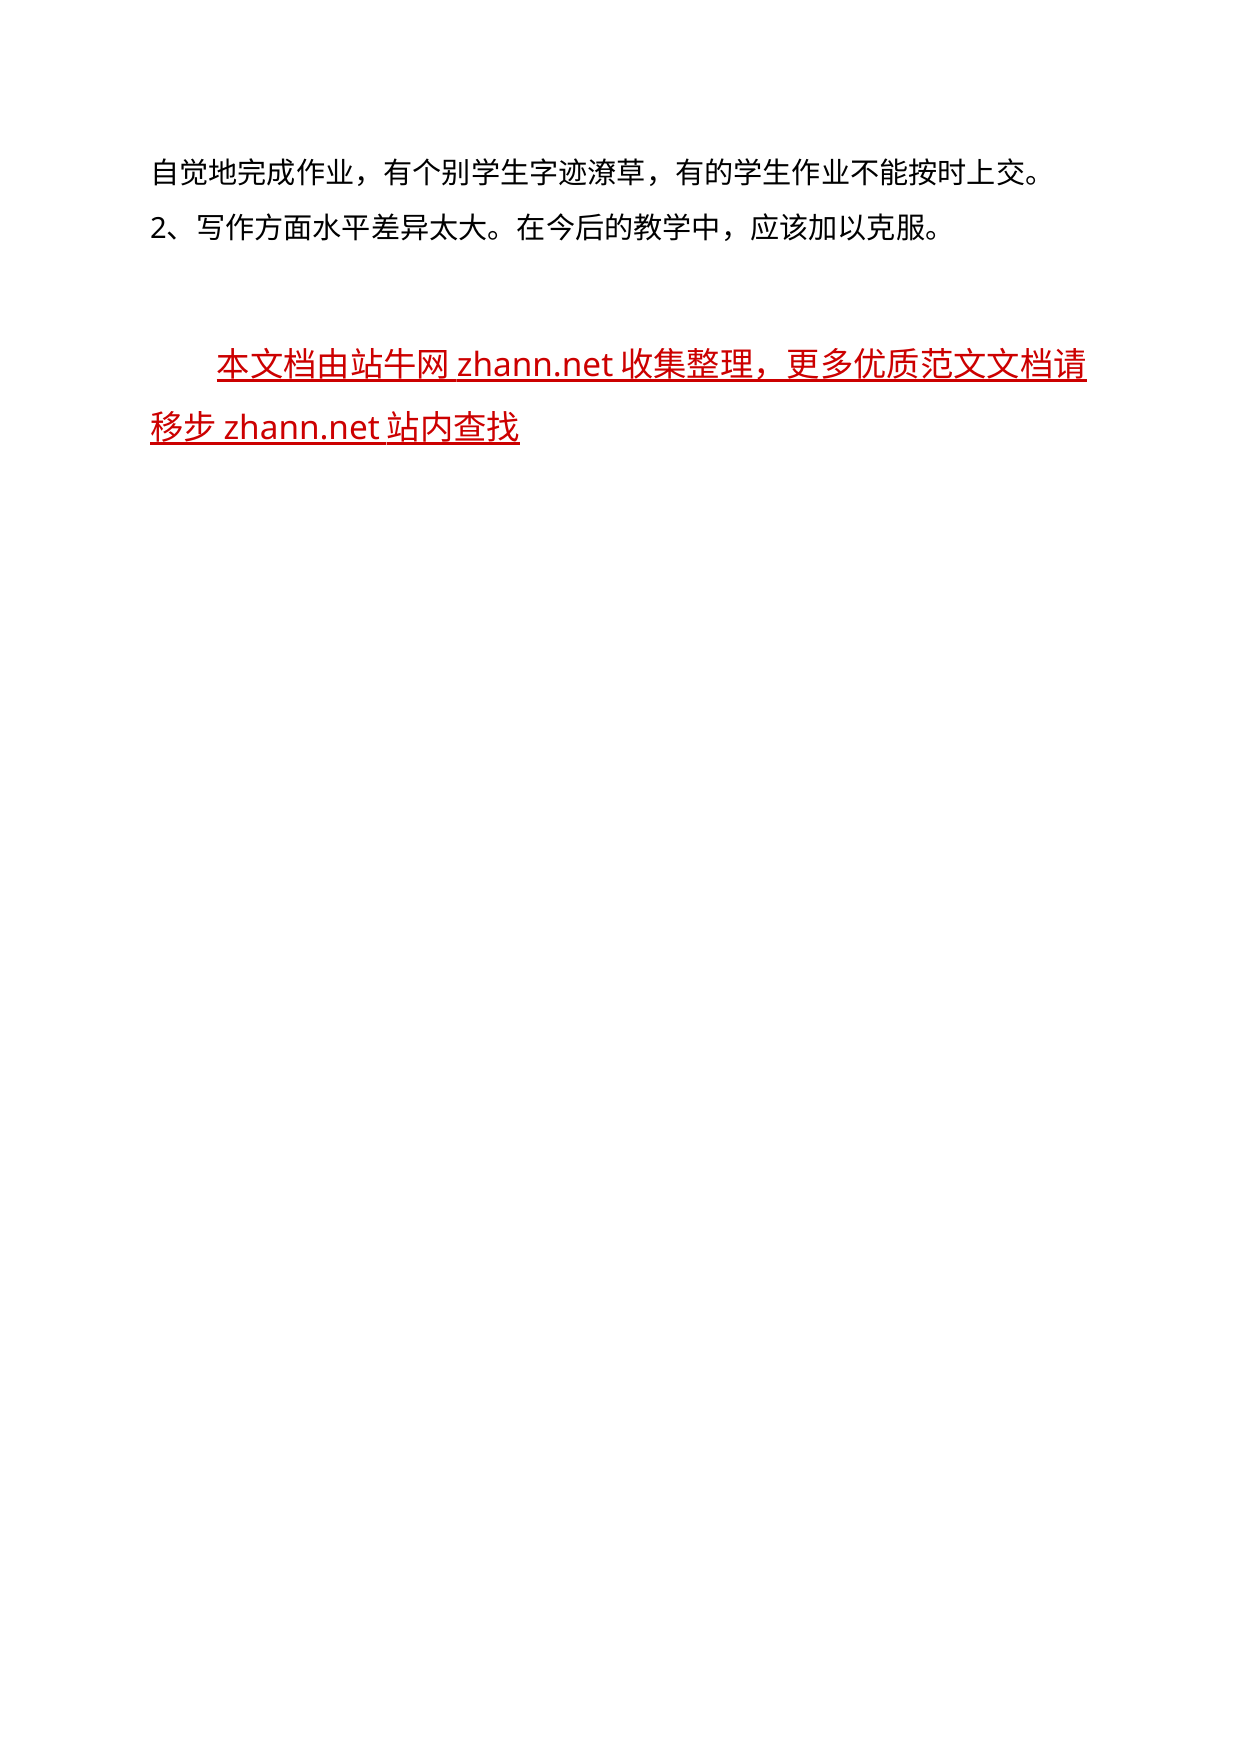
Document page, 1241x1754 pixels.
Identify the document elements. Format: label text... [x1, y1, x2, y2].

text 本文档由站牛网zhann.net收集整理，更多优质范文文档请移步zhann.net站内查找 [150, 338, 1090, 449]
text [150, 150, 1090, 247]
